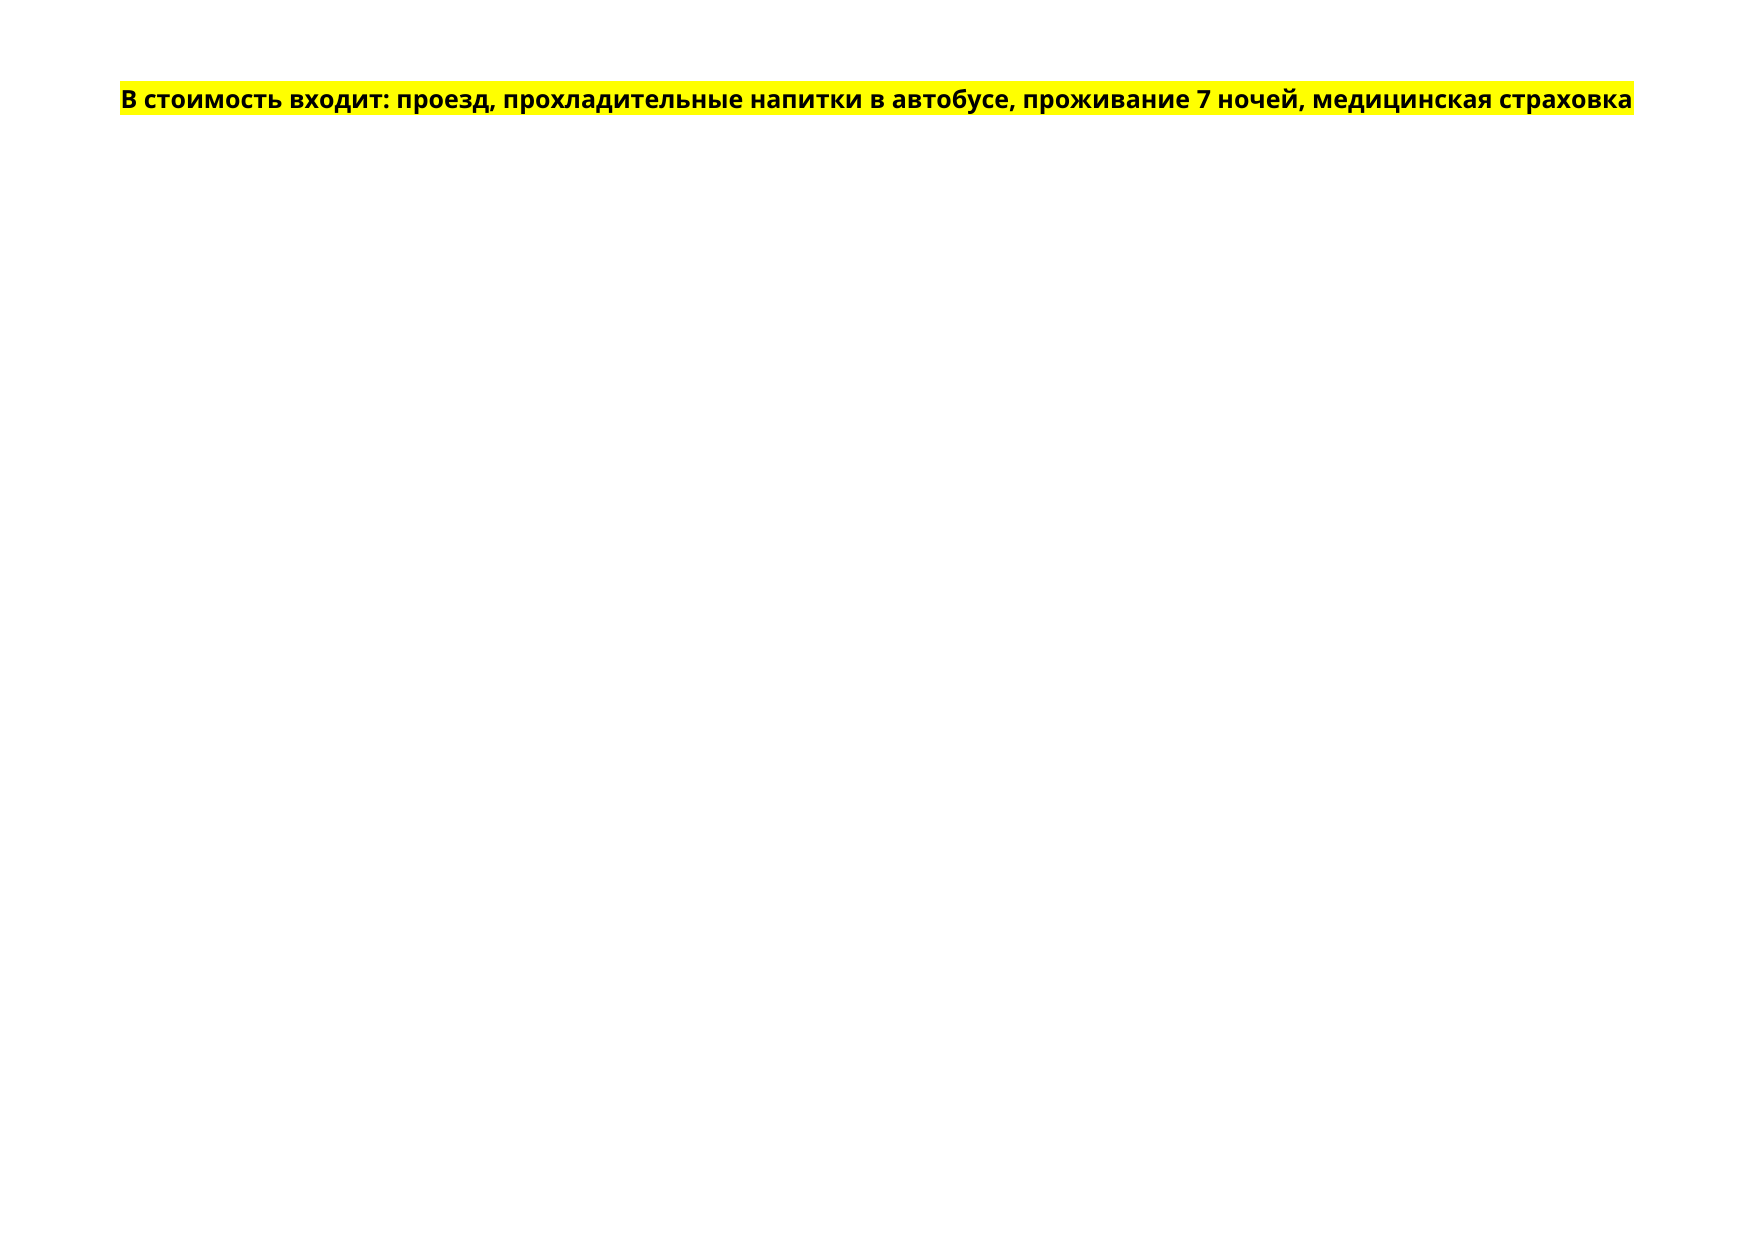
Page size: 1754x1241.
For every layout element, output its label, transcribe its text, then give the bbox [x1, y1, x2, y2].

text В стоимость входит: проезд, прохладительные напитки в автобусе, проживание 7 ночей, медицинская страховка [59, 47, 1695, 115]
